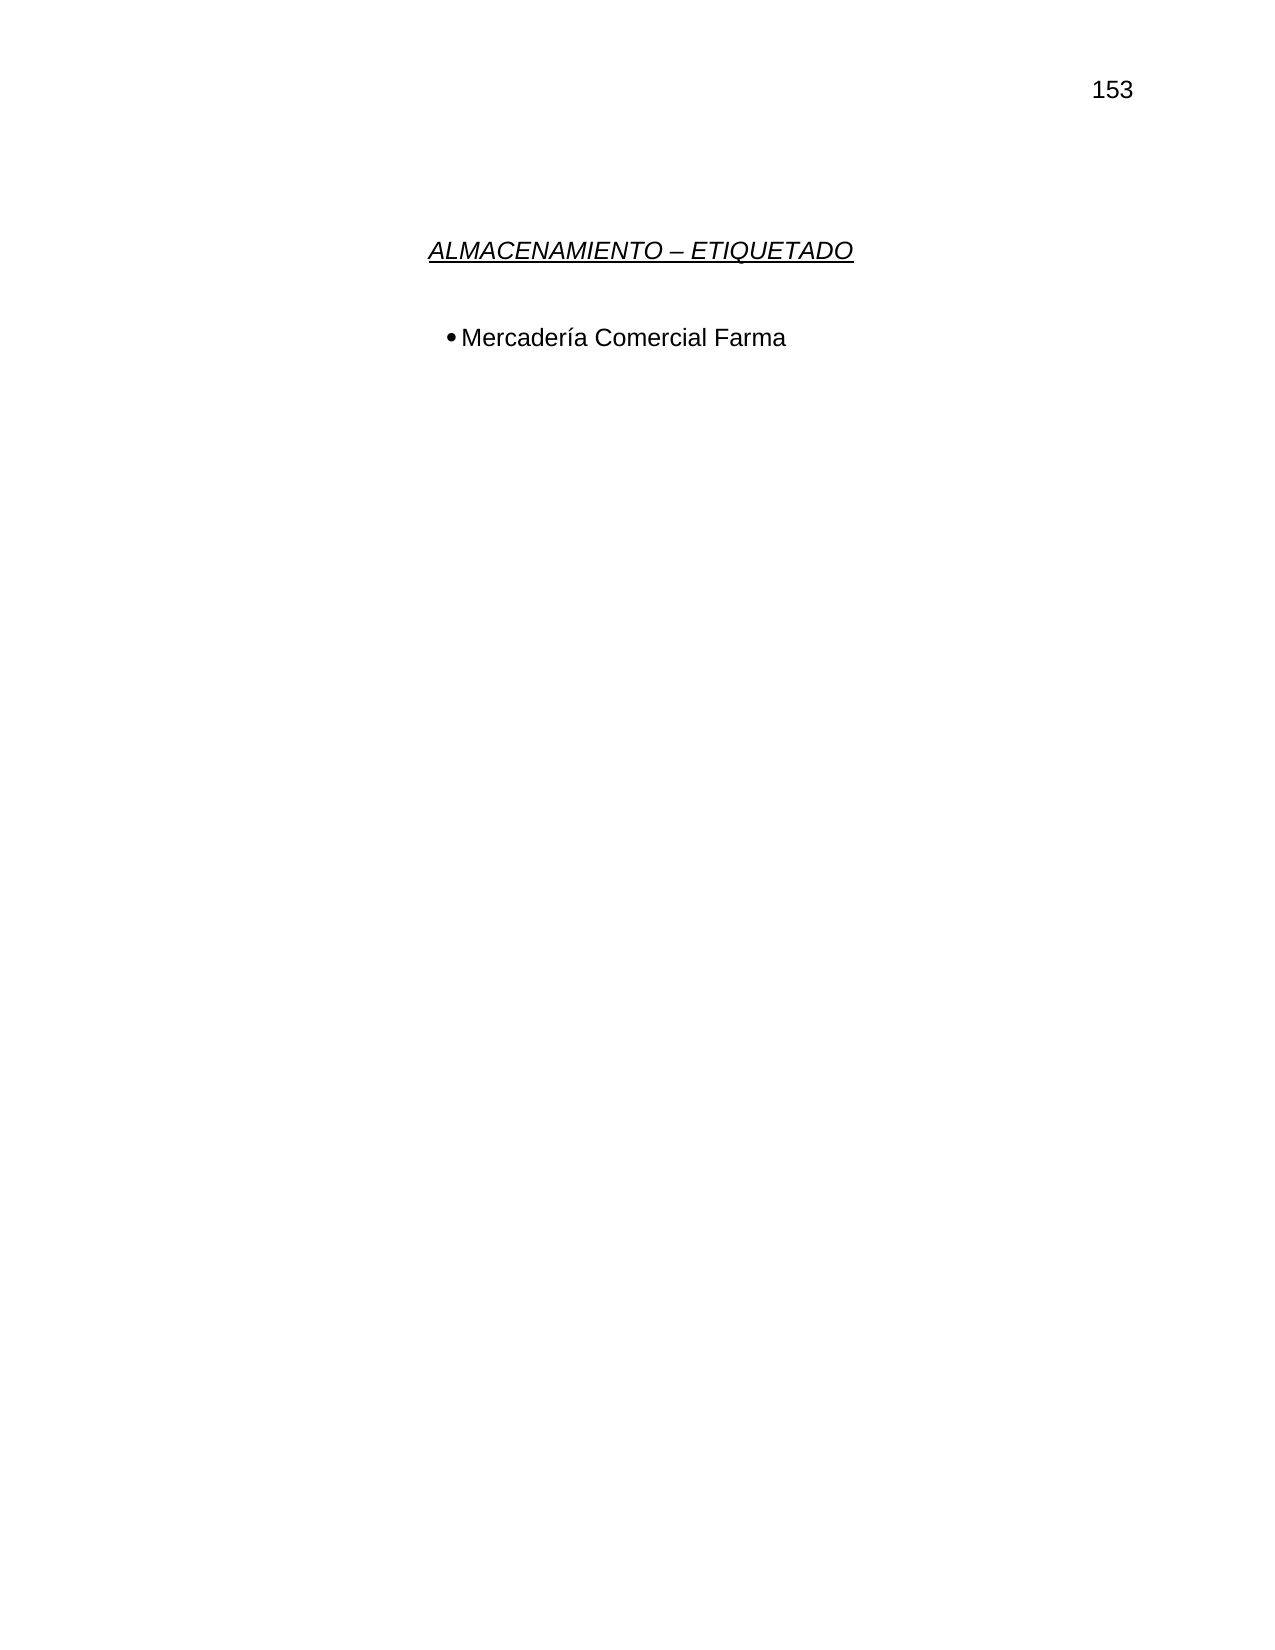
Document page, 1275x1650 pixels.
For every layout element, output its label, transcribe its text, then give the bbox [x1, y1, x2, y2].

list Mercadería Comercial Farma [447, 323, 1133, 352]
text ALMACENAMIENTO – ETIQUETADO [428, 236, 1133, 265]
